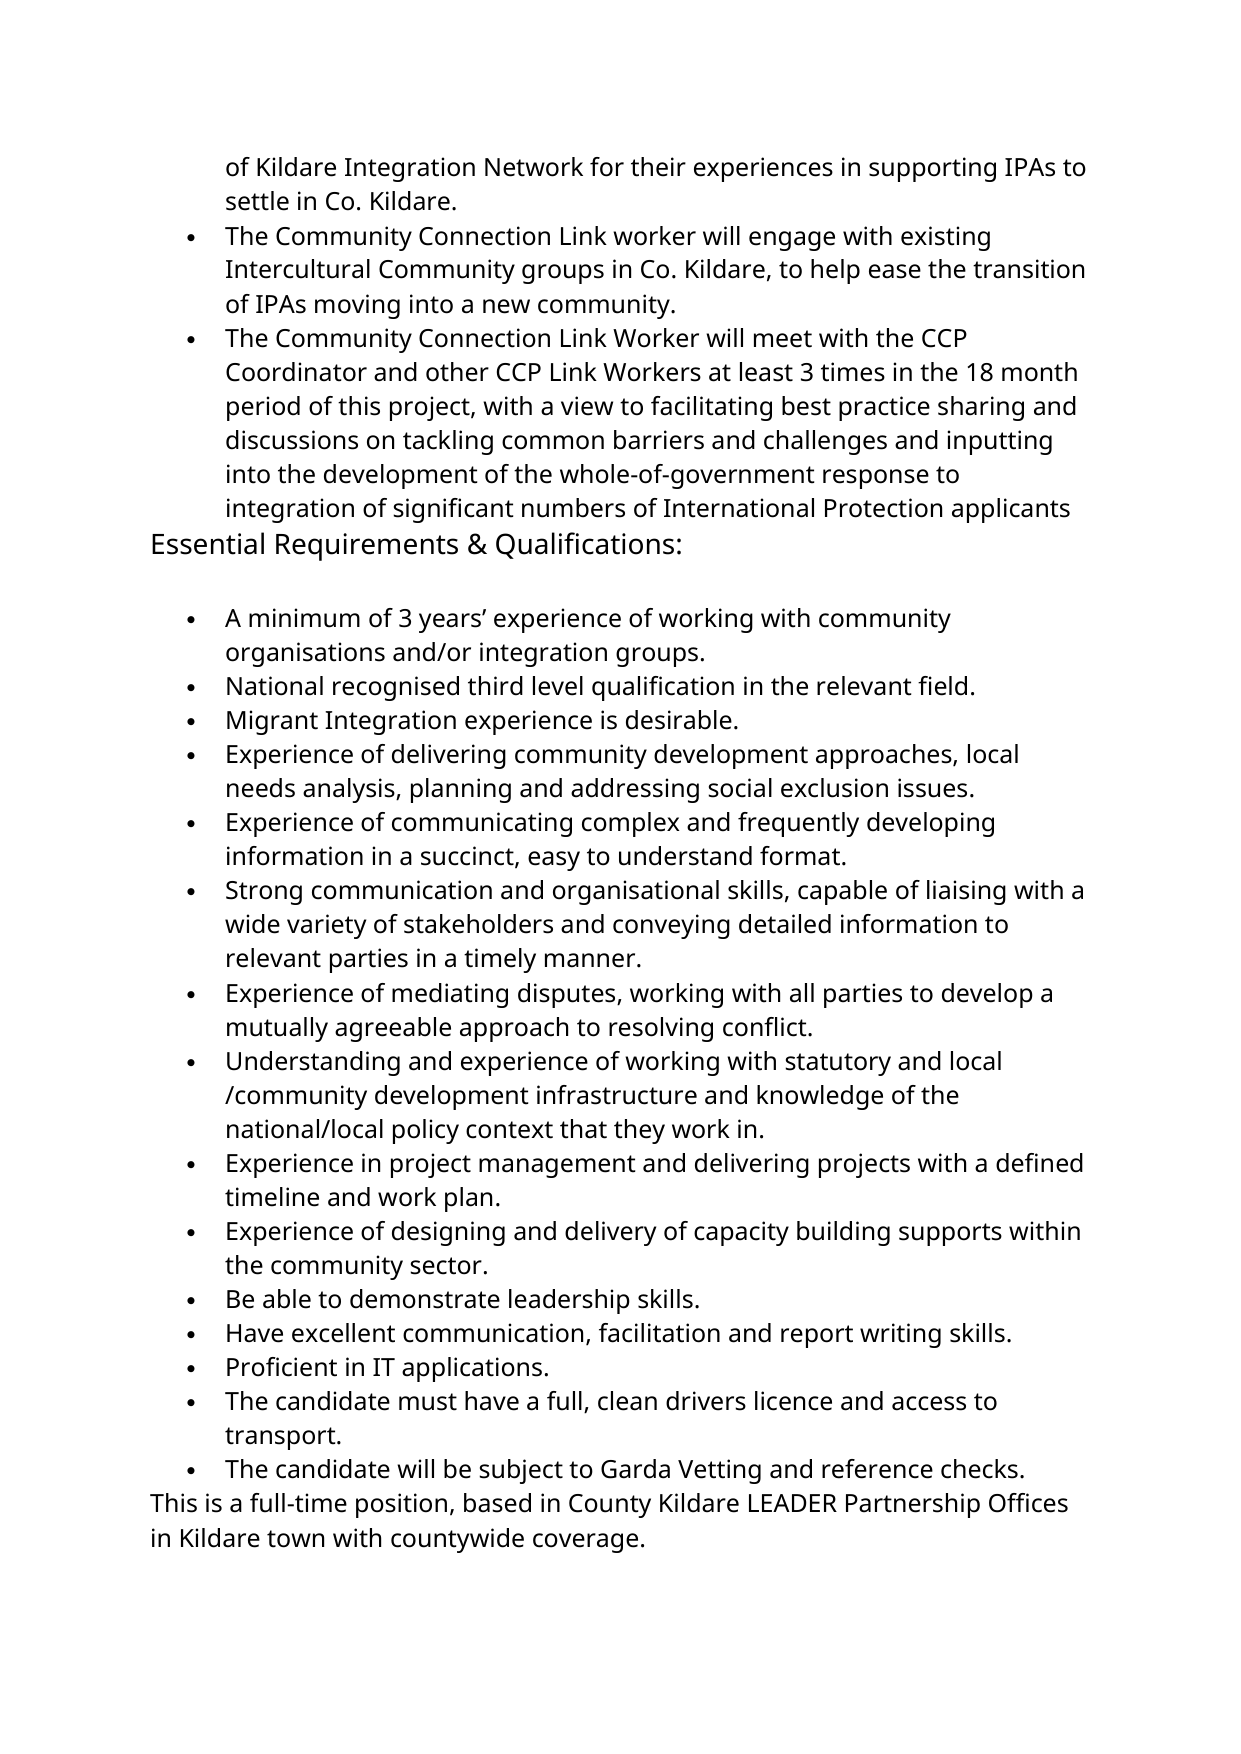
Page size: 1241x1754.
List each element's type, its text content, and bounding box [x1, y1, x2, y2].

list Proficient in IT applications. [187, 1350, 1090, 1384]
list The Community Connection Link Worker will meet with the CCP Coordinator and other CCP Link Workers at least 3 times in the 18 month period of this project, with a view to facilitating best practice sharing and discussions on tackling common barriers and challenges and inputting into the development of the whole-of-government response to integration of significant numbers of International Protection applicants [187, 320, 1090, 525]
list Strong communication and organisational skills, capable of liaising with a wide variety of stakeholders and conveying detailed information to relevant parties in a timely manner. [187, 873, 1090, 975]
list Be able to demonstrate leadership skills. [187, 1282, 1090, 1316]
list Experience of communicating complex and frequently developing information in a succinct, easy to understand format. [187, 805, 1090, 873]
list The candidate will be subject to Garda Vetting and reference checks. [187, 1452, 1090, 1486]
text This is a full-time position, based in County Kildare LEADER Partnership Offices in Kildare town with countywide coverage. [150, 1486, 1090, 1554]
list Have excellent communication, facilitation and report writing skills. [187, 1316, 1090, 1350]
list Experience of delivering community development approaches, local needs analysis, planning and addressing social exclusion issues. [187, 737, 1090, 805]
list Migrant Integration experience is desirable. [187, 703, 1090, 737]
list Experience of designing and delivery of capacity building supports within the community sector. [187, 1214, 1090, 1282]
list Understanding and experience of working with statutory and local /community development infrastructure and knowledge of the national/local policy context that they work in. [187, 1043, 1090, 1146]
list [187, 150, 1090, 218]
list The candidate must have a full, clean drivers licence and access to transport. [187, 1384, 1090, 1452]
list A minimum of 3 years’ experience of working with community organisations and/or integration groups. [187, 601, 1090, 669]
list Experience of mediating disputes, working with all parties to develop a mutually agreeable approach to resolving conflict. [187, 975, 1090, 1043]
text Essential Requirements & Qualifications: [150, 525, 1090, 563]
list The Community Connection Link worker will engage with existing Intercultural Community groups in Co. Kildare, to help ease the transition of IPAs moving into a new community. [187, 218, 1090, 320]
list National recognised third level qualification in the relevant field. [187, 669, 1090, 703]
list Experience in project management and delivering projects with a defined timeline and work plan. [187, 1146, 1090, 1214]
